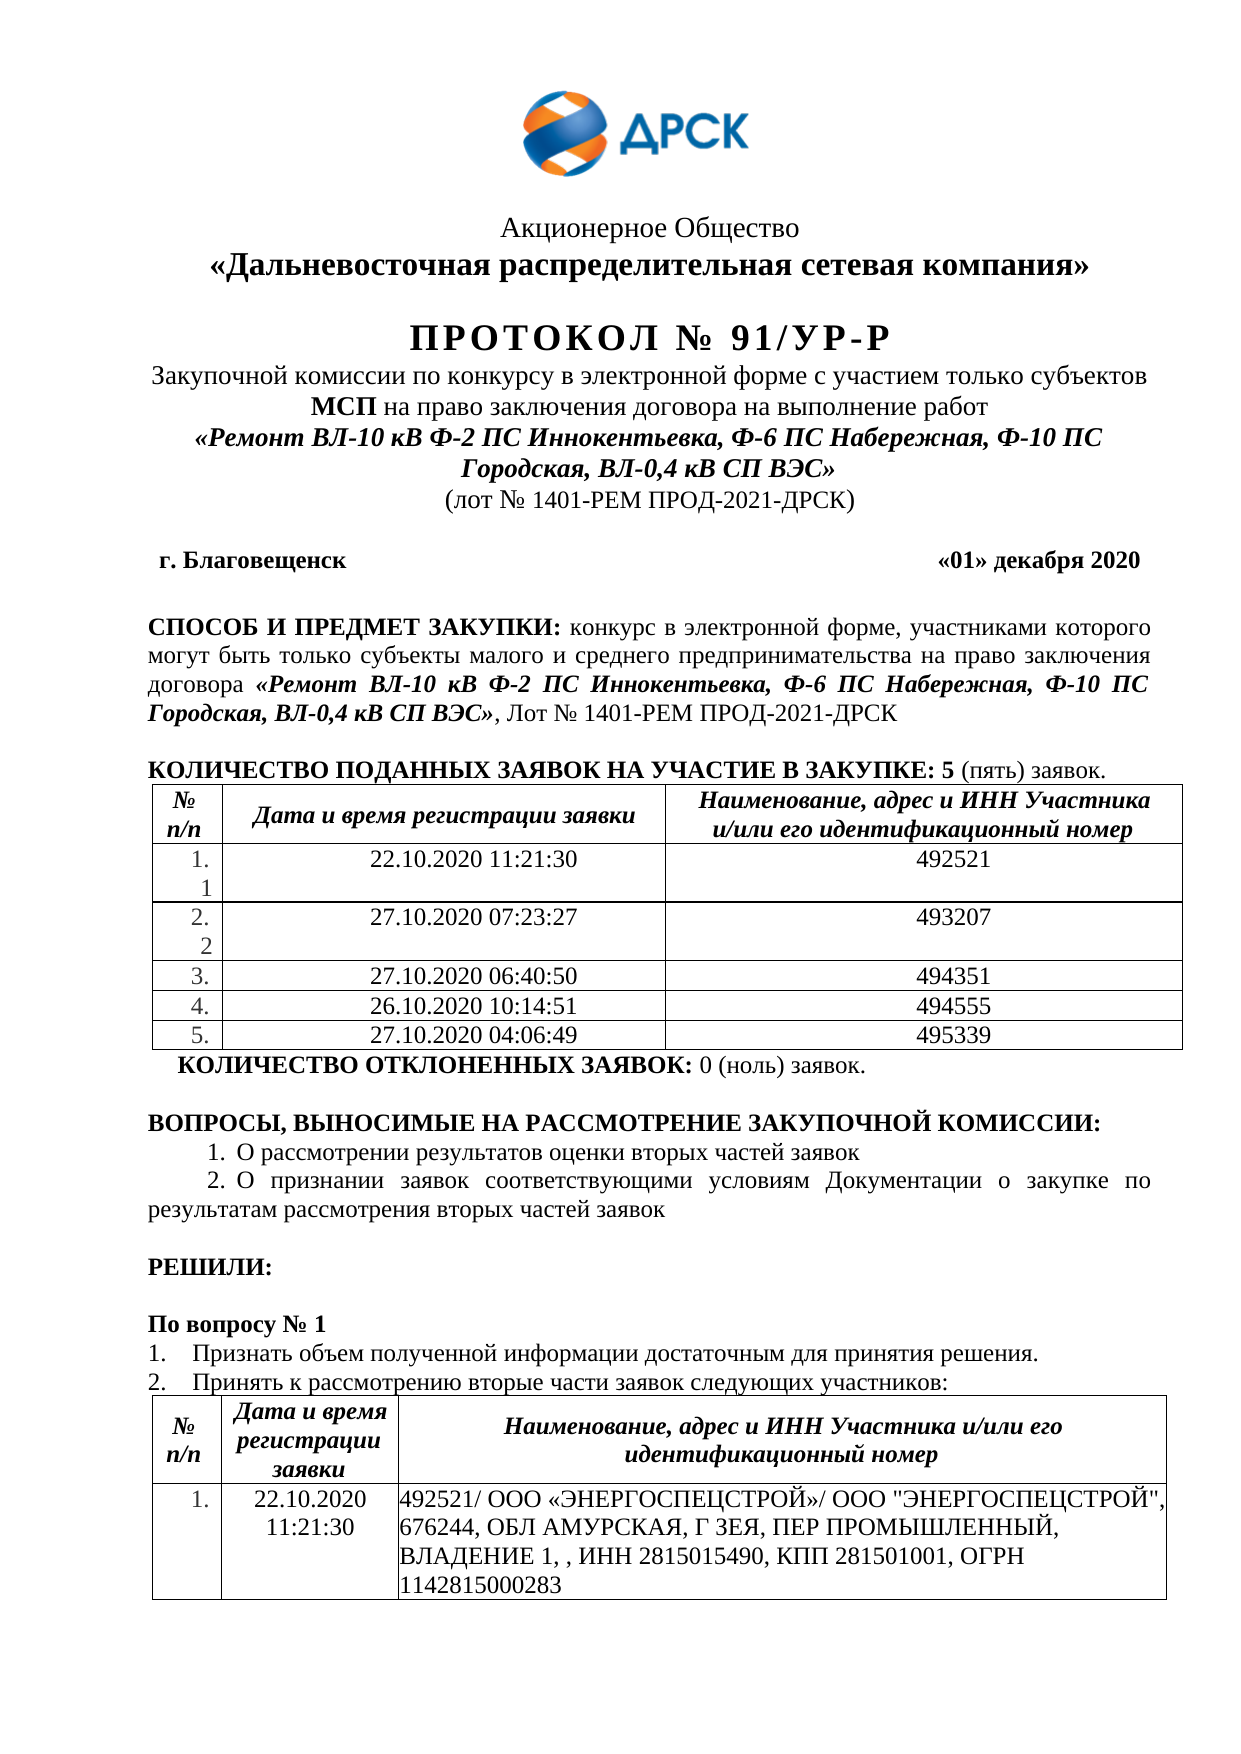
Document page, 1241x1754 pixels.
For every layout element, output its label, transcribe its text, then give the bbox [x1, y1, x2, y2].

text ПРОТОКОЛ № 91/УР-Р [148, 316, 1152, 359]
list СПОСОБ И ПРЕДМЕТ ЗАКУПКИ: конкурс в электронной форме, участниками которого могут быть только субъекты малого и среднего предпринимательства на право заключения договора «Ремонт ВЛ-10 кВ Ф-2 ПС Иннокентьевка, Ф-6 ПС Набережная, Ф-10 ПС Городская, ВЛ-0,4 кВ СП ВЭС», Лот № 1401-РЕМ ПРОД-2021-ДРСК [148, 612, 1152, 727]
table_cell 494555 [666, 991, 1182, 1019]
table_cell 492521/ ООО «ЭНЕРГОСПЕЦСТРОЙ»/ ООО "ЭНЕРГОСПЕЦСТРОЙ", 676244, ОБЛ АМУРСКАЯ, Г ЗЕЯ, ПЕР ПРОМЫШЛЕННЫЙ, ВЛАДЕНИЕ 1, , ИНН 2815015490, КПП 281501001, ОГРН 1142815000283 [399, 1484, 1166, 1599]
text «Дальневосточная распределительная сетевая компания» [148, 244, 1152, 282]
table_cell 2 [153, 903, 222, 960]
table_cell 22.10.2020 11:21:30 [222, 1484, 398, 1599]
table_header № п/п [153, 785, 222, 843]
table_header Наименование, адрес и ИНН Участника и/или его идентификационный номер [399, 1396, 1166, 1483]
text КОЛИЧЕСТВО ОТКЛОНЕННЫХ ЗАЯВОК: 0 (ноль) заявок. [177, 1050, 1137, 1079]
table_cell [153, 991, 222, 1019]
table_cell 22.10.2020 11:21:30 [223, 844, 665, 901]
table_header г. Благовещенск [148, 546, 652, 574]
table_cell 492521 [666, 844, 1182, 901]
table_cell [153, 1484, 221, 1599]
picture [519, 88, 766, 177]
table_cell 493207 [666, 903, 1182, 960]
list (лот № 1401-РЕМ ПРОД-2021-ДРСК) [148, 483, 1152, 514]
table_header Наименование, адрес и ИНН Участника и/или его идентификационный номер [666, 785, 1182, 843]
list «Ремонт ВЛ-10 кВ Ф-2 ПС Иннокентьевка, Ф-6 ПС Набережная, Ф-10 ПС Городская, ВЛ-0,4 кВ СП ВЭС» [148, 421, 1152, 483]
list Закупочной комиссии по конкурсу в электронной форме с участием только субъектов МСП на право заключения договора на выполнение работ [148, 359, 1152, 421]
list РЕШИЛИ: [148, 1252, 1152, 1280]
table_cell 1 [153, 844, 222, 901]
table_header «01» декабря 2020 [652, 546, 1152, 574]
text ВОПРОСЫ, ВЫНОСИМЫЕ НА РАССМОТРЕНИЕ ЗАКУПОЧНОЙ КОМИССИИ: [148, 1108, 1152, 1137]
table_cell 495339 [666, 1021, 1182, 1049]
list Признать объем полученной информации достаточным для принятия решения. [148, 1338, 1152, 1367]
table_cell 27.10.2020 06:40:50 [223, 961, 665, 990]
table_header Дата и время регистрации заявки [223, 785, 665, 843]
list О рассмотрении результатов оценки вторых частей заявок [148, 1137, 1152, 1165]
table_cell 27.10.2020 04:06:49 [223, 1021, 665, 1049]
text Акционерное Общество [148, 210, 1152, 244]
table_header Дата и время регистрации заявки [222, 1396, 398, 1483]
table_cell 26.10.2020 10:14:51 [223, 991, 665, 1019]
list Принять к рассмотрению вторые части заявок следующих участников: [148, 1367, 1152, 1395]
table_cell 494351 [666, 961, 1182, 990]
table_cell [153, 1021, 222, 1049]
text КОЛИЧЕСТВО ПОДАННЫХ ЗАЯВОК НА УЧАСТИЕ В ЗАКУПКЕ: 5 (пять) заявок. [148, 756, 1152, 784]
text По вопросу № 1 [148, 1309, 1152, 1338]
table_header № п/п [153, 1396, 221, 1483]
list О признании заявок соответствующими условиям Документации о закупке по результатам рассмотрения вторых частей заявок [148, 1165, 1152, 1223]
table_cell [153, 961, 222, 990]
table_cell 27.10.2020 07:23:27 [223, 903, 665, 960]
